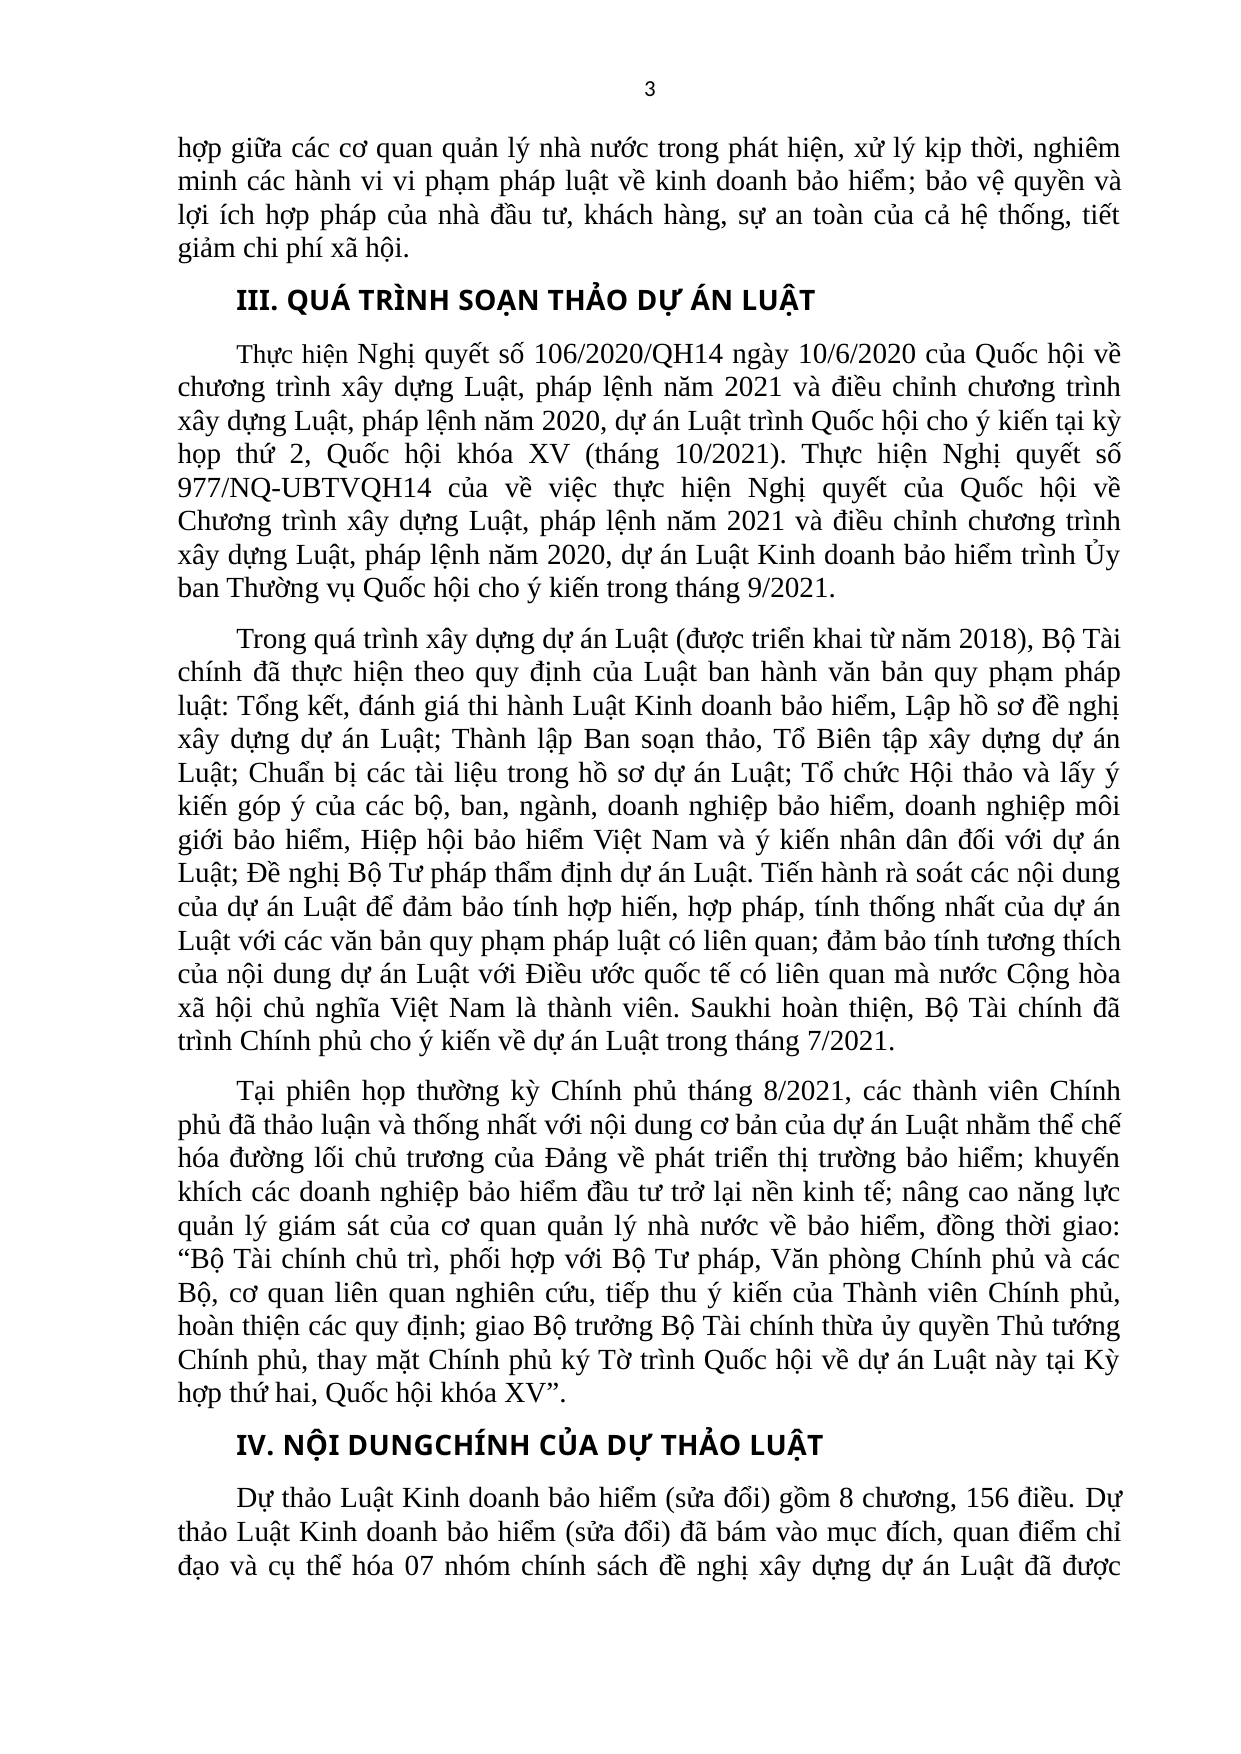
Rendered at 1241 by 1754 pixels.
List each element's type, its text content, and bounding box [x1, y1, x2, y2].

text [177, 1481, 1122, 1581]
text Trong quá trình xây dựng dự án Luật (được triển khai từ năm 2018), Bộ Tài chính đã thực hiện theo quy định của Luật ban hành văn bản quy phạm pháp luật: Tổng kết, đánh giá thi hành Luật Kinh doanh bảo hiểm, Lập hồ sơ đề nghị xây dựng dự án Luật; Thành lập Ban soạn thảo, Tổ Biên tập xây dựng dự án Luật; Chuẩn bị các tài liệu trong hồ sơ dự án Luật; Tổ chức Hội thảo và lấy ý kiến góp ý của các bộ, ban, ngành, doanh nghiệp bảo hiểm, doanh nghiệp môi giới bảo hiểm, Hiệp hội bảo hiểm Việt Nam và ý kiến nhân dân đối với dự án Luật; Đề nghị Bộ Tư pháp thẩm định dự án Luật. Tiến hành rà soát các nội dung của dự án Luật để đảm bảo tính hợp hiến, hợp pháp, tính thống nhất của dự án Luật với các văn bản quy phạm pháp luật có liên quan; đảm bảo tính tương thích của nội dung dự án Luật với Điều ước quốc tế có liên quan mà nước Cộng hòa xã hội chủ nghĩa Việt Nam là thành viên. Saukhi hoàn thiện, Bộ Tài chính đã trình Chính phủ cho ý kiến về dự án Luật trong tháng 7/2021. [177, 621, 1122, 1057]
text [177, 130, 1122, 264]
text IV. NỘI DUNGCHÍNH CỦA DỰ THẢO LUẬT [177, 1426, 1122, 1464]
text Tại phiên họp thường kỳ Chính phủ tháng 8/2021, các thành viên Chính phủ đã thảo luận và thống nhất với nội dung cơ bản của dự án Luật nhằm thể chế hóa đường lối chủ trương của Đảng về phát triển thị trường bảo hiểm; khuyến khích các doanh nghiệp bảo hiểm đầu tư trở lại nền kinh tế; nâng cao năng lực quản lý giám sát của cơ quan quản lý nhà nước về bảo hiểm, đồng thời giao: “Bộ Tài chính chủ trì, phối hợp với Bộ Tư pháp, Văn phòng Chính phủ và các Bộ, cơ quan liên quan nghiên cứu, tiếp thu ý kiến của Thành viên Chính phủ, hoàn thiện các quy định; giao Bộ trưởng Bộ Tài chính thừa ủy quyền Thủ tướng Chính phủ, thay mặt Chính phủ ký Tờ trình Quốc hội về dự án Luật này tại Kỳ hợp thứ hai, Quốc hội khóa XV”. [177, 1073, 1122, 1409]
text III. QUÁ TRÌNH SOẠN THẢO DỰ ÁN LUẬT [177, 281, 1122, 319]
text Thực hiện Nghị quyết số 106/2020/QH14 ngày 10/6/2020 của Quốc hội về chương trình xây dựng Luật, pháp lệnh năm 2021 và điều chỉnh chương trình xây dựng Luật, pháp lệnh năm 2020, dự án Luật trình Quốc hội cho ý kiến tại kỳ họp thứ 2, Quốc hội khóa XV (tháng 10/2021). Thực hiện Nghị quyết số 977/NQ-UBTVQH14 của về việc thực hiện Nghị quyết của Quốc hội về Chương trình xây dựng Luật, pháp lệnh năm 2021 và điều chỉnh chương trình xây dựng Luật, pháp lệnh năm 2020, dự án Luật Kinh doanh bảo hiểm trình Ủy ban Thường vụ Quốc hội cho ý kiến trong tháng 9/2021. [177, 336, 1122, 604]
